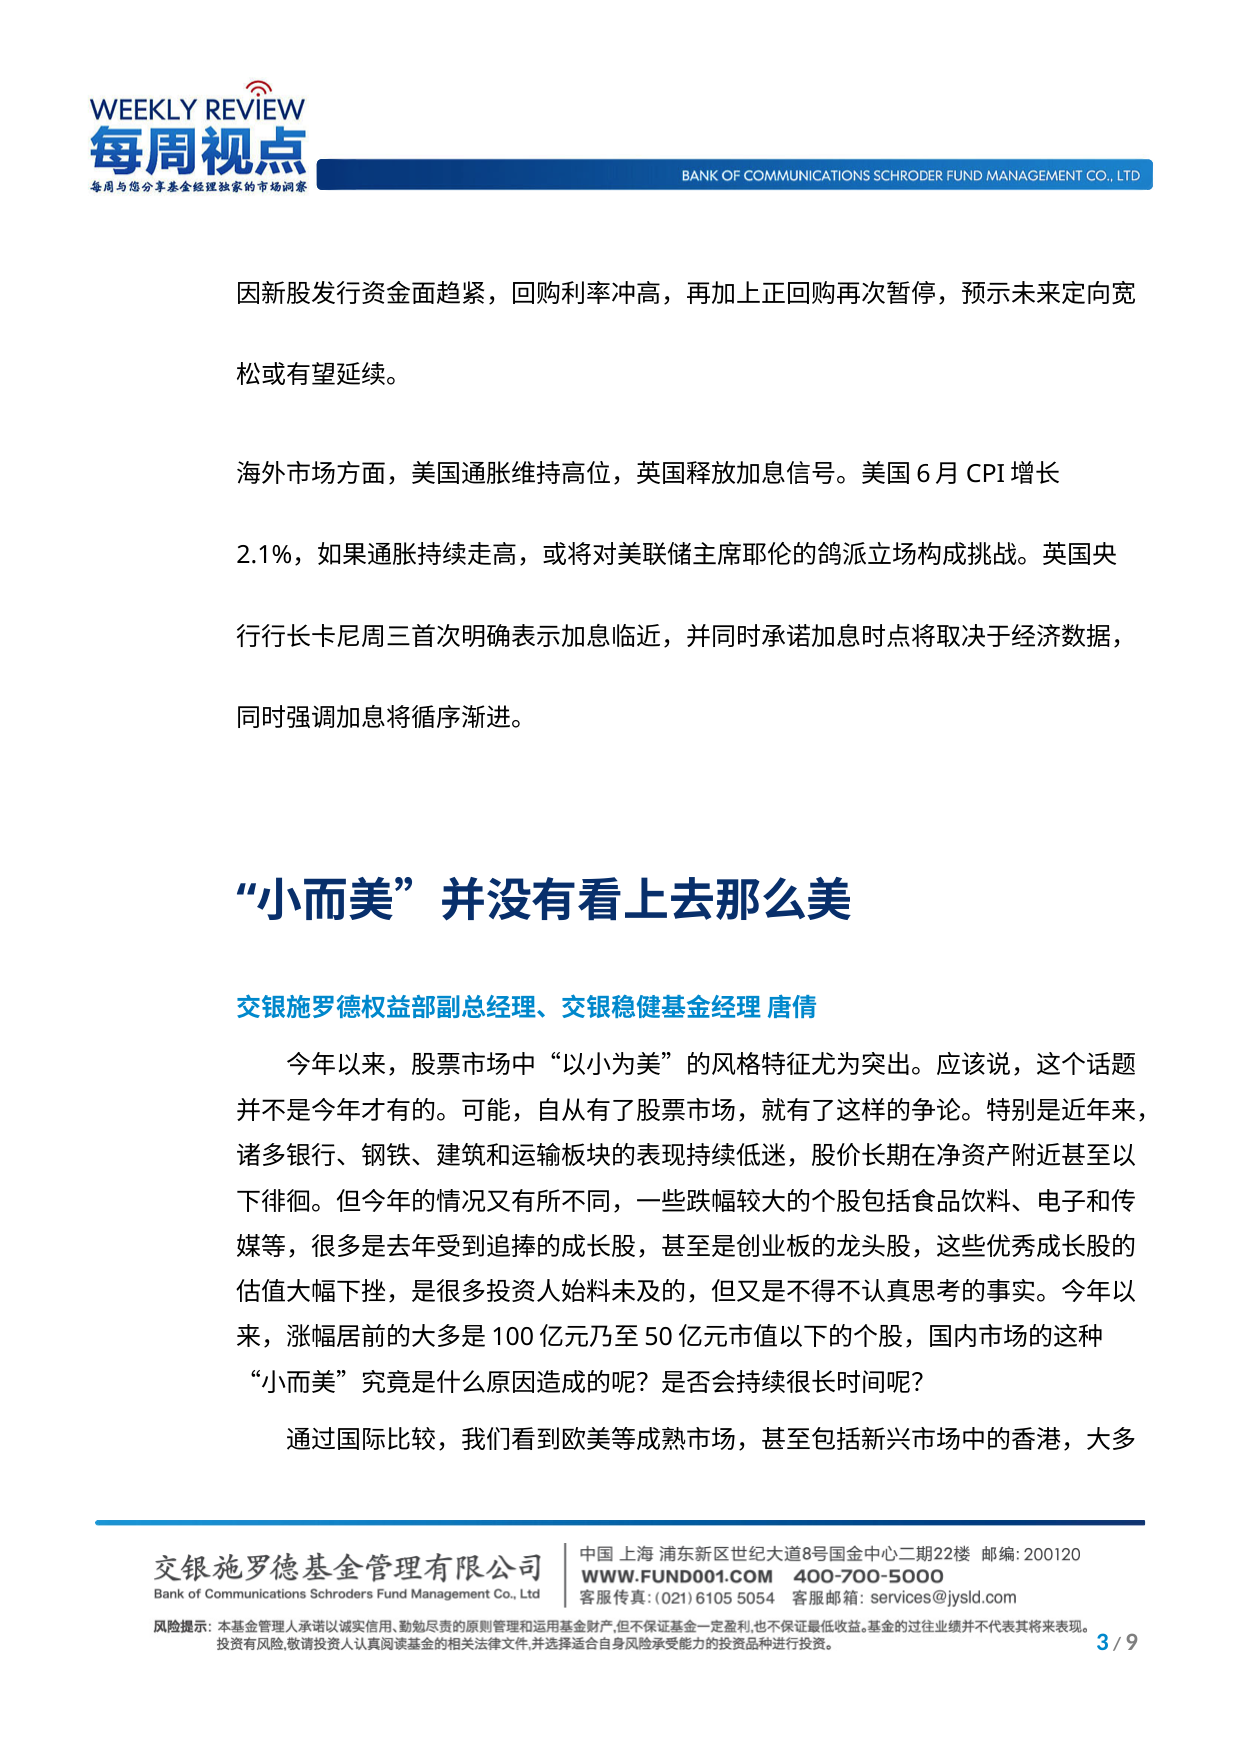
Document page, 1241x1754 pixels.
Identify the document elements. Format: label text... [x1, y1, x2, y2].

text 物价方面，猪价反弹菜价回落，通胀短期稳定、长期风险或增加。国内流动性方面，因新股发行资金面趋紧，回购利率冲高，再加上正回购再次暂停，预示未来定向宽松或有望延续。 [236, 259, 1137, 405]
text 今年以来，股票市场中“以小为美”的风格特征尤为突出。应该说，这个话题并不是今年才有的。可能，自从有了股票市场，就有了这样的争论。特别是近年来，诸多银行、钢铁、建筑和运输板块的表现持续低迷，股价长期在净资产附近甚至以下徘徊。但今年的情况又有所不同，一些跌幅较大的个股包括食品饮料、电子和传媒等，很多是去年受到追捧的成长股，甚至是创业板的龙头股，这些优秀成长股的估值大幅下挫，是很多投资人始料未及的，但又是不得不认真思考的事实。今年以来，涨幅居前的大多是100亿元乃至50亿元市值以下的个股，国内市场的这种“小而美”究竟是什么原因造成的呢？是否会持续很长时间呢？ [236, 1045, 1137, 1398]
text 交银施罗德权益部副总经理、交银稳健基金经理 唐倩 [236, 987, 1137, 1023]
text 通过国际比较，我们看到欧美等成熟市场，甚至包括新兴市场中的香港，大多数小盘股都是处于市值很小、关注度很低的情况，估值水平也很低。而无论是传统行业还是新兴行业，基本上都有一些大公司能够持续成长，并没有出现如同国内市场类似的“小而美”的情况。那么国内市场这样的不成熟特征具体是由什么原因造成的呢？ [236, 1420, 1137, 1456]
text “小而美”并没有看上去那么美 [236, 848, 1137, 946]
picture [4, 0, 1236, 206]
picture [95, 1520, 1146, 1536]
picture [102, 1543, 1088, 1651]
text 海外市场方面，美国通胀维持高位，英国释放加息信号。美国6月CPI增长2.1%，如果通胀持续走高，或将对美联储主席耶伦的鸽派立场构成挑战。英国央行行长卡尼周三首次明确表示加息临近，并同时承诺加息时点将取决于经济数据，同时强调加息将循序渐进。 [236, 439, 1137, 748]
